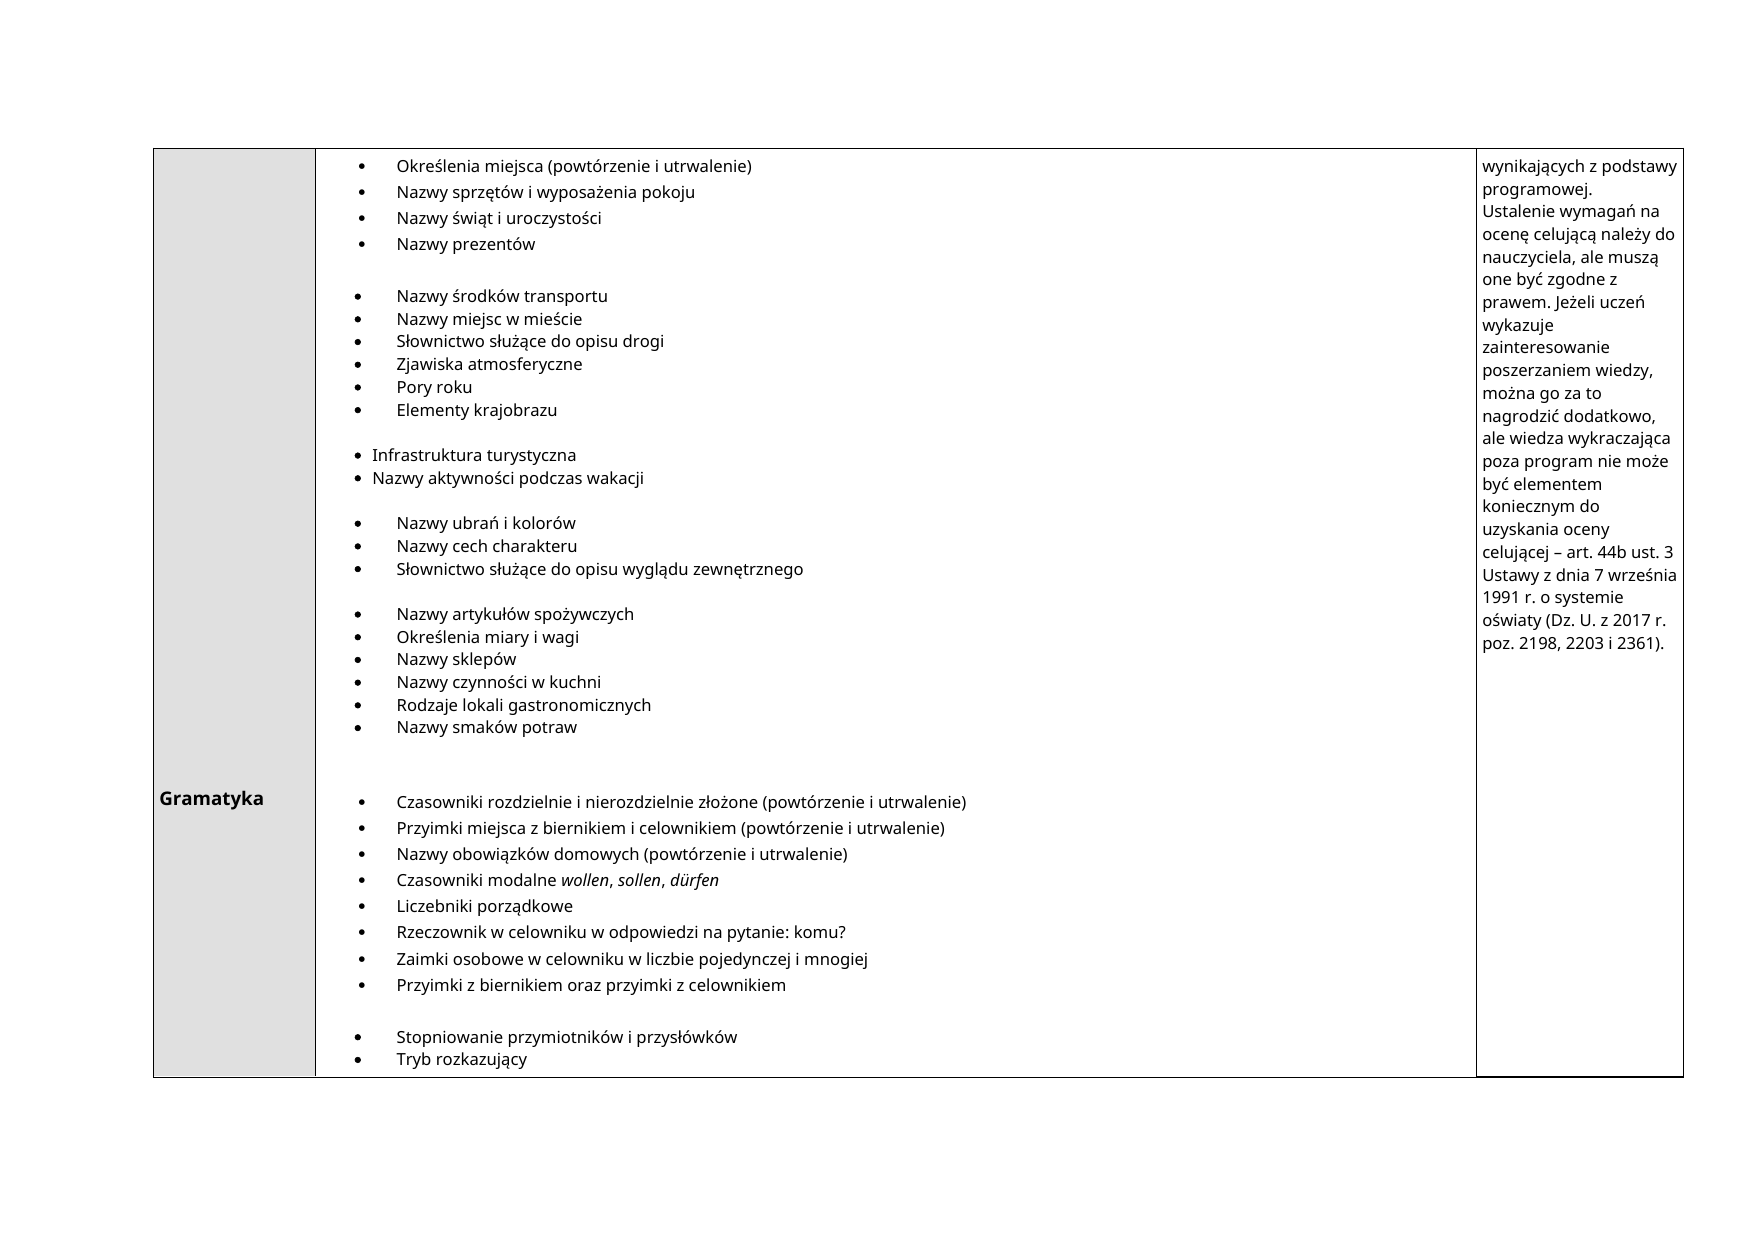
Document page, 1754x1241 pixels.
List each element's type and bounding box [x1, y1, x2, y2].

table_cell [316, 149, 1476, 1076]
